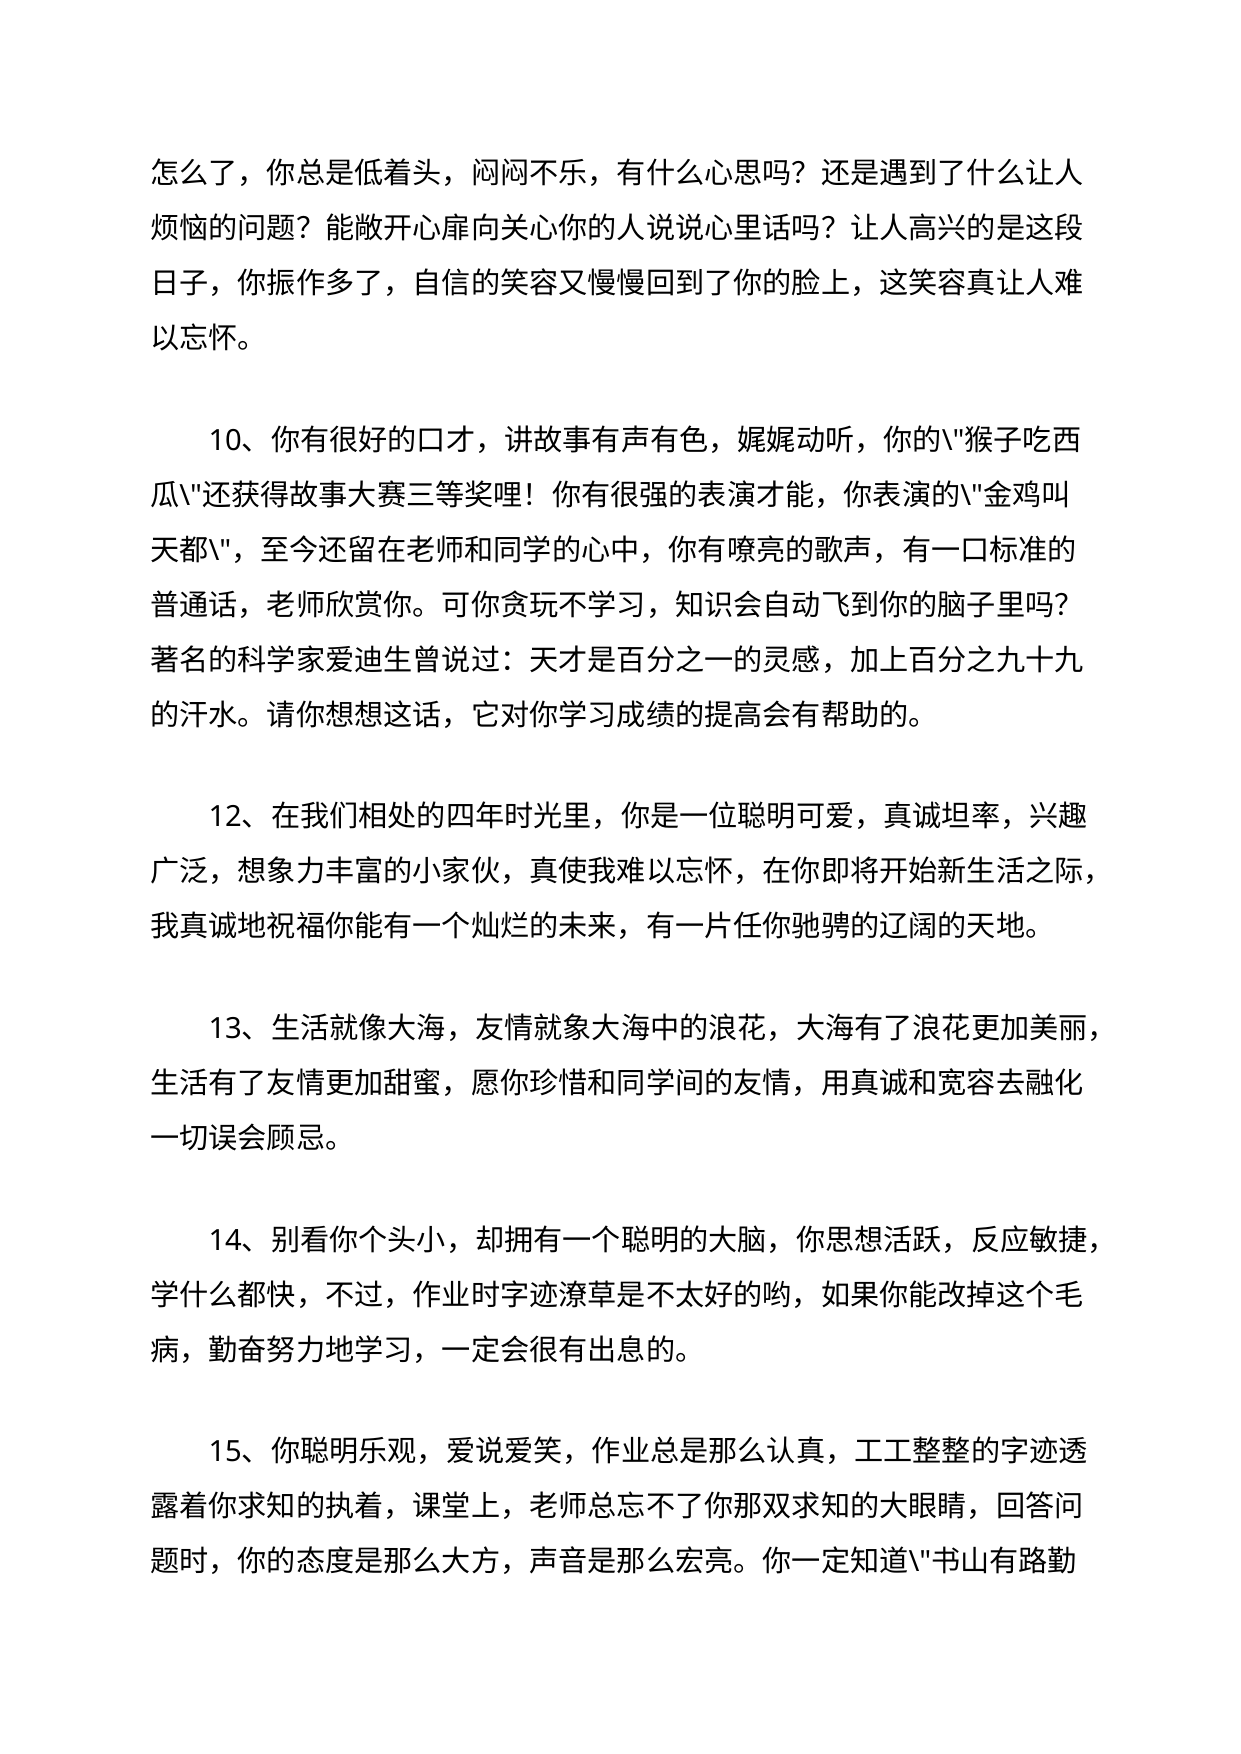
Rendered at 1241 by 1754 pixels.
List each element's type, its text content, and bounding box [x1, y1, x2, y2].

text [150, 150, 1090, 357]
text 12、在我们相处的四年时光里，你是一位聪明可爱，真诚坦率，兴趣广泛，想象力丰富的小家伙，真使我难以忘怀，在你即将开始新生活之际，我真诚地祝福你能有一个灿烂的未来，有一片任你驰骋的辽阔的天地。 [150, 793, 1090, 945]
text 14、别看你个头小，却拥有一个聪明的大脑，你思想活跃，反应敏捷，学什么都快，不过，作业时字迹潦草是不太好的哟，如果你能改掉这个毛病，勤奋努力地学习，一定会很有出息的。 [150, 1216, 1090, 1368]
text 13、生活就像大海，友情就象大海中的浪花，大海有了浪花更加美丽，生活有了友情更加甜蜜，愿你珍惜和同学间的友情，用真诚和宽容去融化一切误会顾忌。 [150, 1005, 1090, 1157]
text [150, 1428, 1090, 1580]
text 10、你有很好的口才，讲故事有声有色，娓娓动听，你的\"猴子吃西瓜\"还获得故事大赛三等奖哩！你有很强的表演才能，你表演的\"金鸡叫天都\"，至今还留在老师和同学的心中，你有嘹亮的歌声，有一口标准的普通话，老师欣赏你。可你贪玩不学习，知识会自动飞到你的脑子里吗？著名的科学家爱迪生曾说过：天才是百分之一的灵感，加上百分之九十九的汗水。请你想想这话，它对你学习成绩的提高会有帮助的。 [150, 416, 1090, 733]
